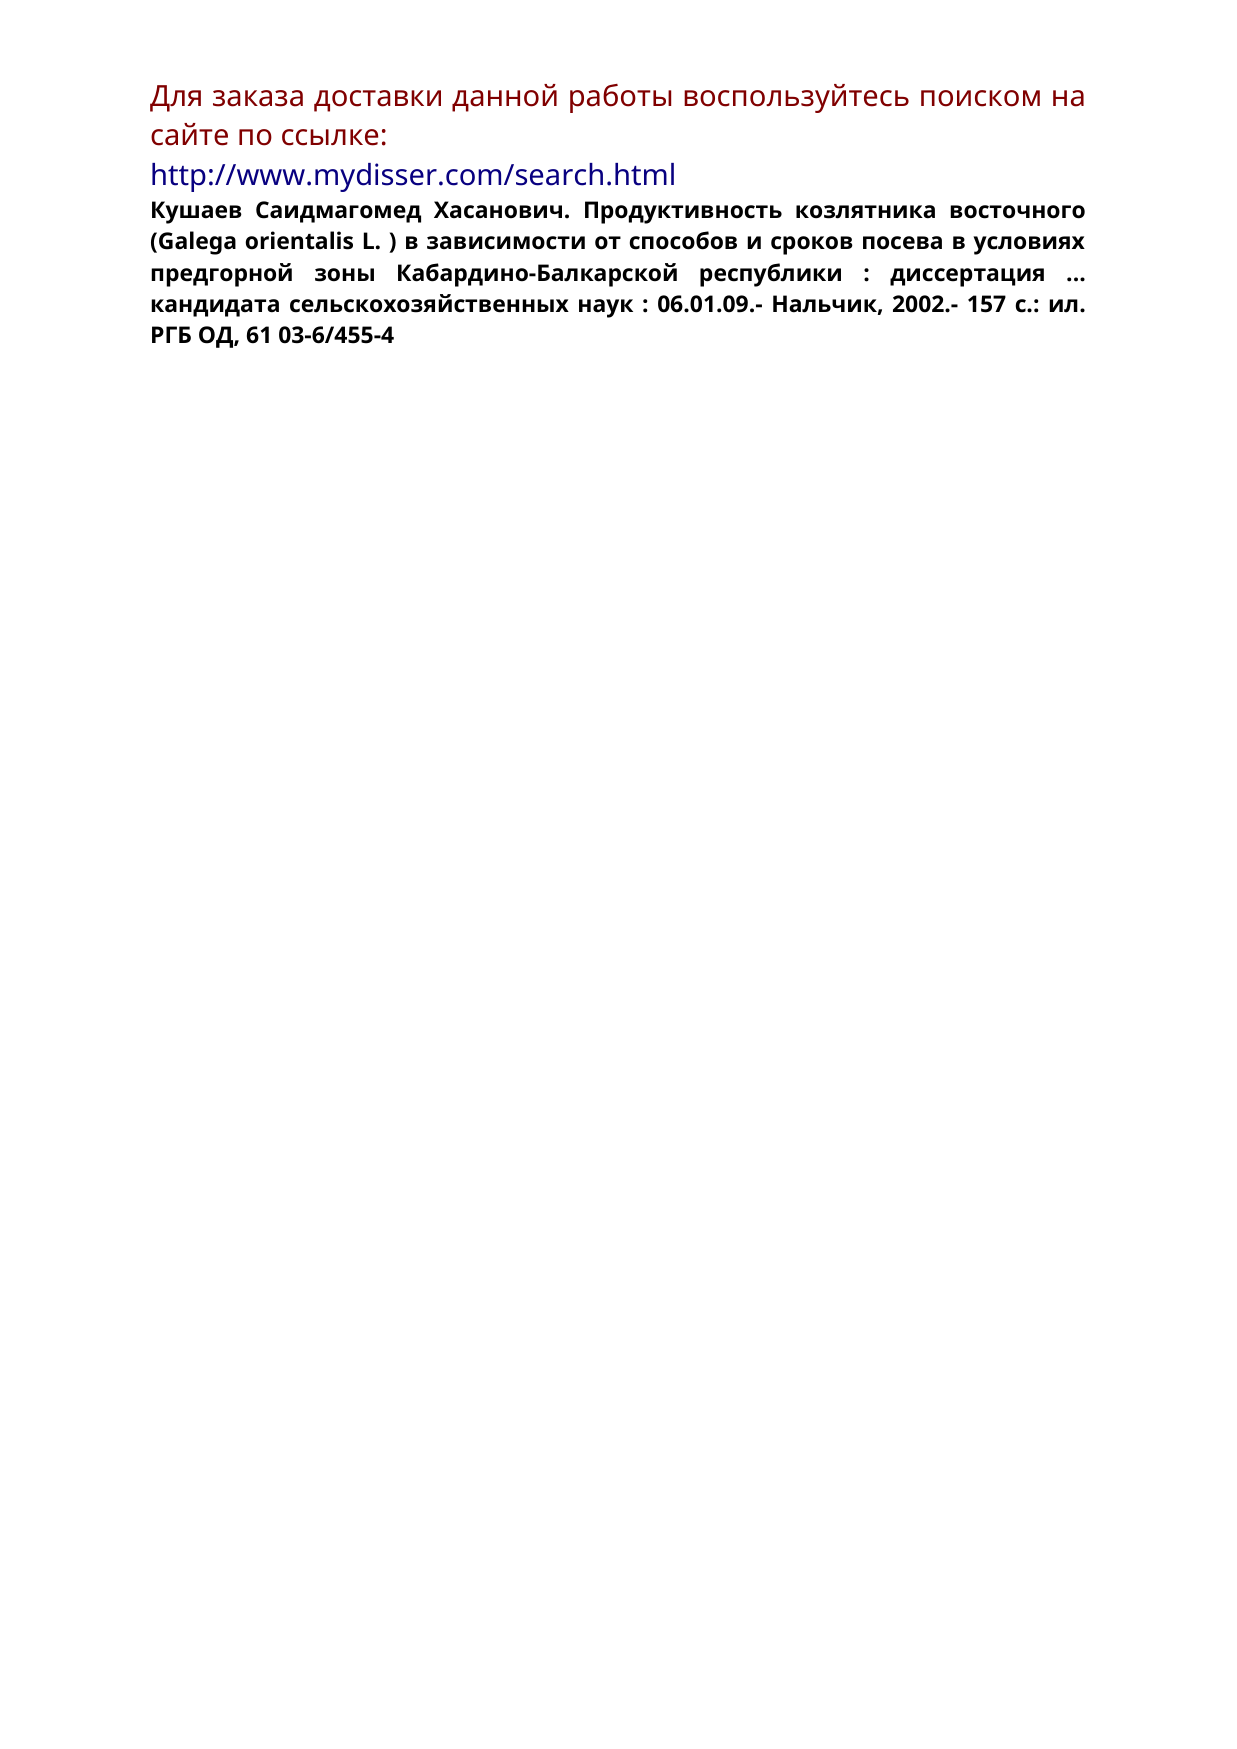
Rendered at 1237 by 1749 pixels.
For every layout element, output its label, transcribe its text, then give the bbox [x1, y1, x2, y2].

text Кушаев Саидмагомед Хасанович. Продуктивность козлятника восточного (Galega orientalis L. ) в зависимости от способов и сроков посева в условиях предгорной зоны Кабардино-Балкарской республики : диссертация ... кандидата сельскохозяйственных наук : 06.01.09.- Нальчик, 2002.- 157 с.: ил. РГБ ОД, 61 03-6/455-4 [150, 194, 1086, 350]
